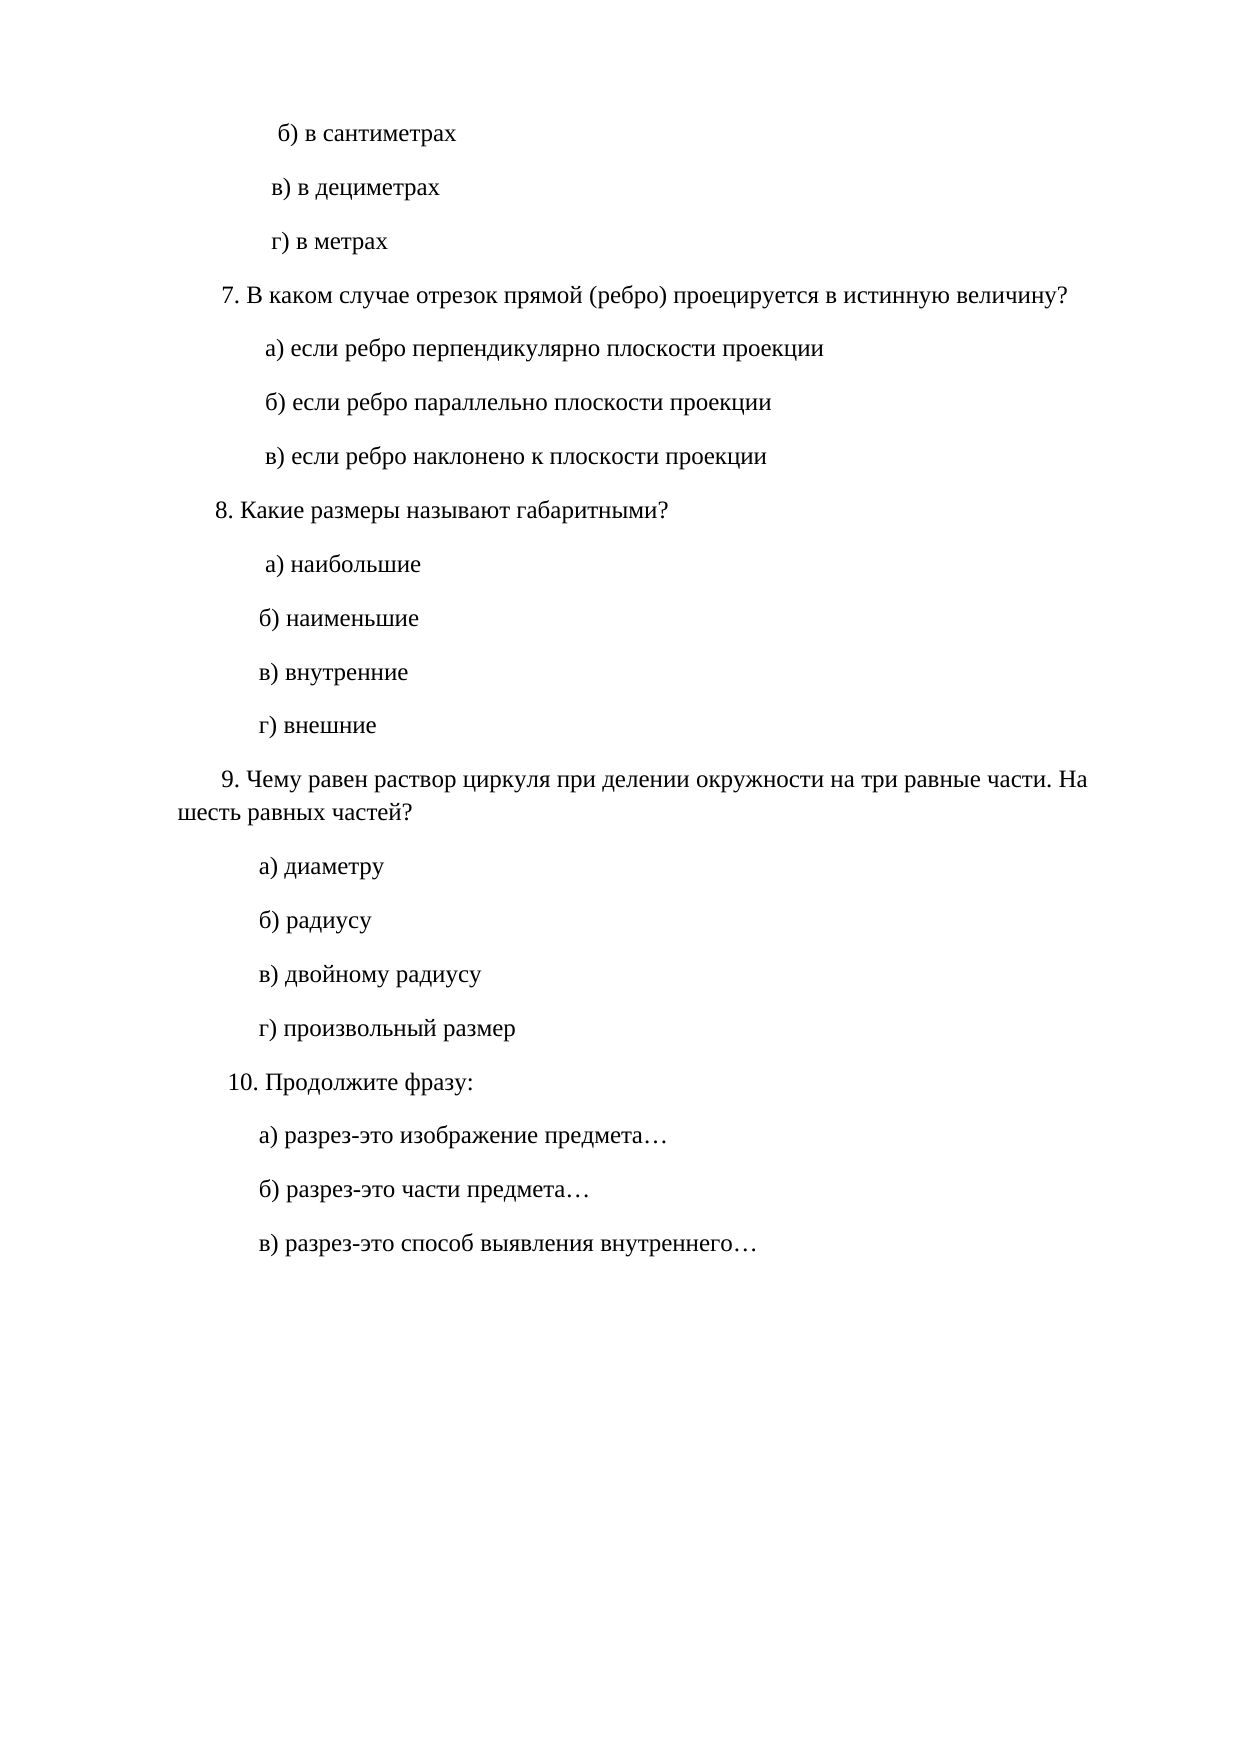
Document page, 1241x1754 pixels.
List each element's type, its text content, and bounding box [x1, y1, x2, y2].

text а) разрез-это изображение предмета… [177, 1121, 1152, 1149]
text а) если ребро перпендикулярно плоскости проекции [177, 333, 1152, 362]
text а) диаметру [177, 851, 1152, 880]
text а) наибольшие [177, 549, 1152, 578]
text 10. Продолжите фразу: [177, 1067, 1152, 1095]
text г) в метрах [177, 226, 1152, 254]
text г) внешние [177, 711, 1152, 739]
text б) если ребро параллельно плоскости проекции [177, 387, 1152, 416]
text б) наименьшие [177, 603, 1152, 632]
text в) двойному радиусу [177, 959, 1152, 988]
text 7. В каком случае отрезок прямой (ребро) проецируется в истинную величину? [177, 280, 1152, 308]
text в) если ребро наклонено к плоскости проекции [177, 441, 1152, 470]
text б) радиусу [177, 905, 1152, 934]
text в) внутренние [177, 657, 1152, 685]
text в) разрез-это способ выявления внутреннего… [177, 1228, 1152, 1257]
text 8. Какие размеры называют габаритными? [177, 495, 1152, 524]
text 9. Чему равен раствор циркуля при делении окружности на три равные части. На шесть равных частей? [177, 764, 1152, 826]
text б) разрез-это части предмета… [177, 1174, 1152, 1203]
text в) в дециметрах [177, 172, 1152, 201]
text г) произвольный размер [177, 1013, 1152, 1042]
text б) в сантиметрах [177, 118, 1152, 147]
